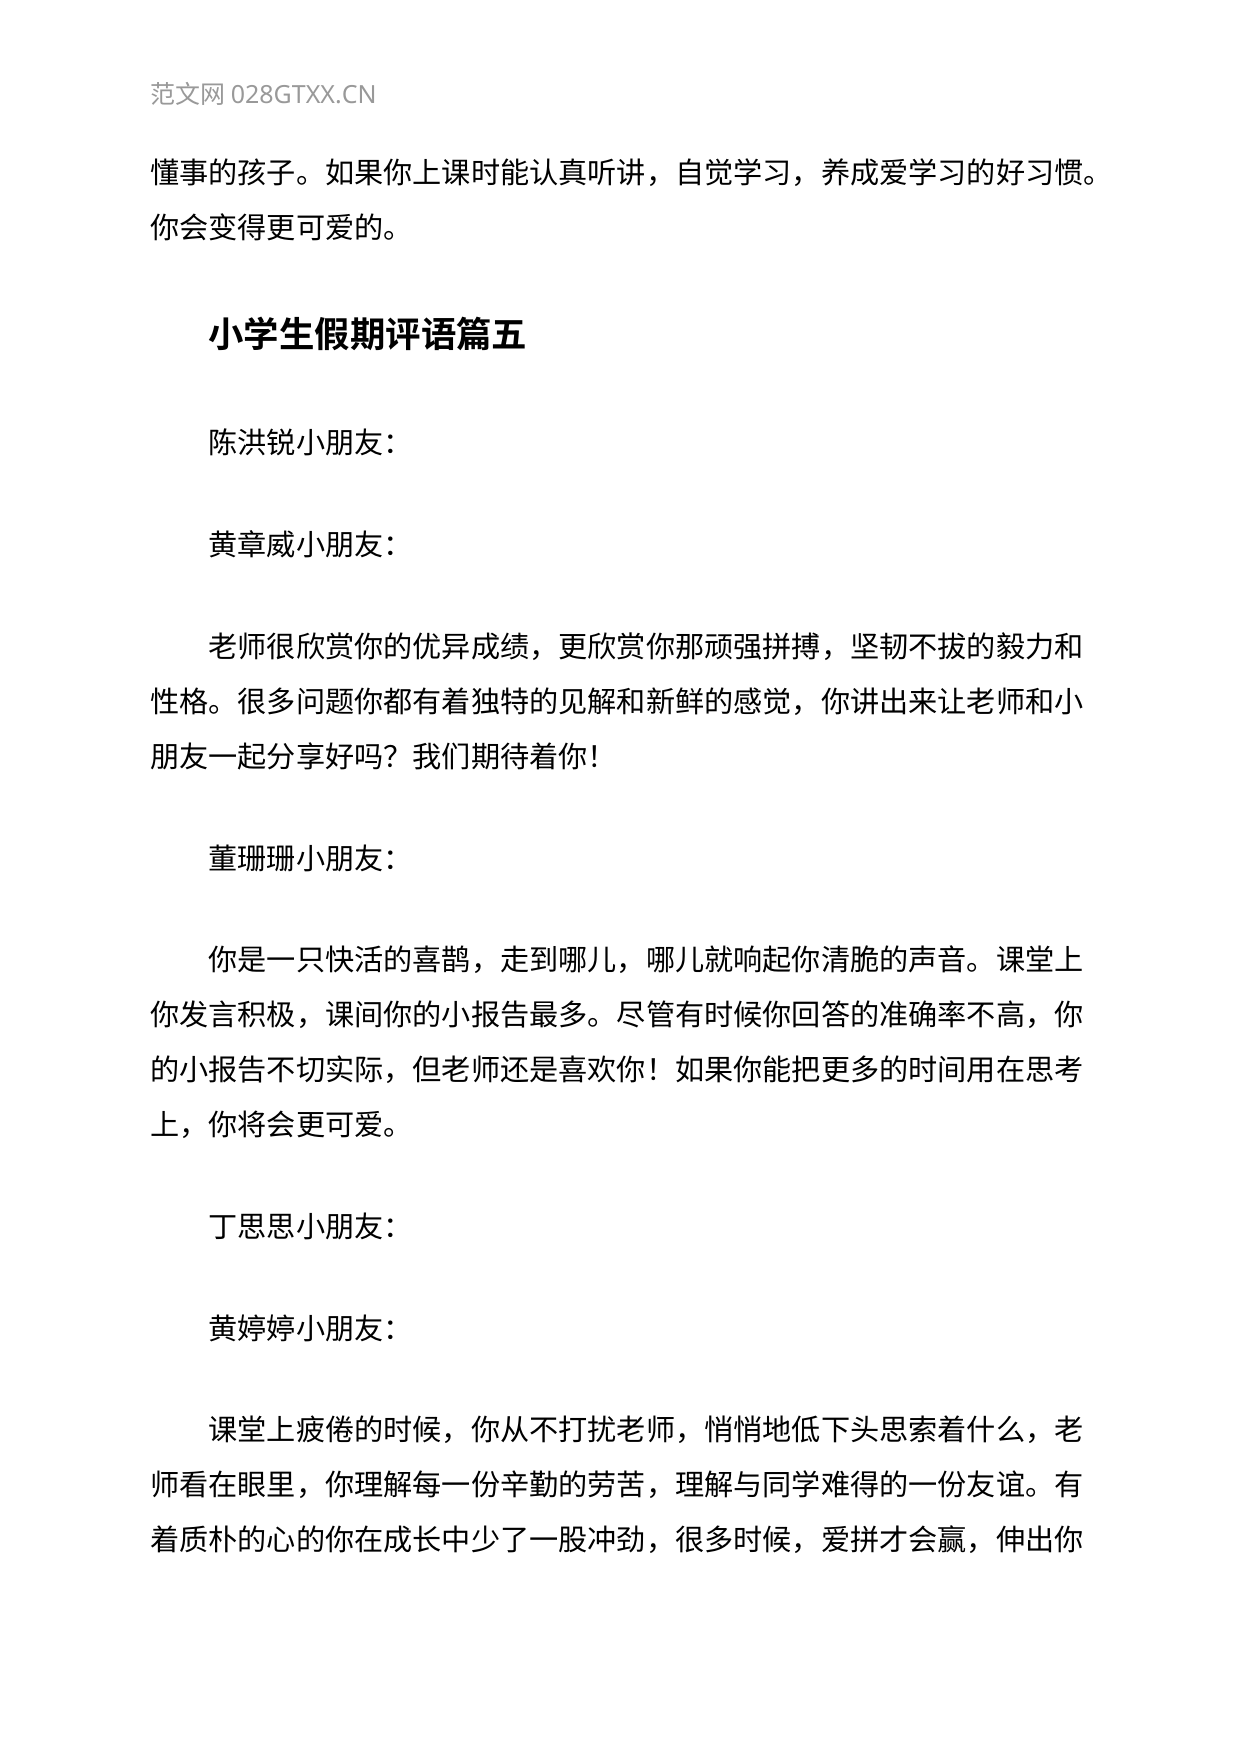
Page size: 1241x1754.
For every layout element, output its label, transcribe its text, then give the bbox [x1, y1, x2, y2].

text 你是一只快活的喜鹊，走到哪儿，哪儿就响起你清脆的声音。课堂上你发言积极，课间你的小报告最多。尽管有时候你回答的准确率不高，你的小报告不切实际，但老师还是喜欢你！如果你能把更多的时间用在思考上，你将会更可爱。 [150, 937, 1090, 1144]
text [150, 150, 1090, 247]
text 老师很欣赏你的优异成绩，更欣赏你那顽强拼搏，坚韧不拔的毅力和性格。很多问题你都有着独特的见解和新鲜的感觉，你讲出来让老师和小朋友一起分享好吗？我们期待着你！ [150, 624, 1090, 776]
text 丁思思小朋友： [150, 1203, 1090, 1246]
text 陈洪锐小朋友： [150, 420, 1090, 462]
text 黄章威小朋友： [150, 522, 1090, 564]
text 董珊珊小朋友： [150, 835, 1090, 877]
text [150, 1407, 1090, 1559]
text 小学生假期评语篇五 [150, 307, 1090, 358]
text 黄婷婷小朋友： [150, 1305, 1090, 1347]
